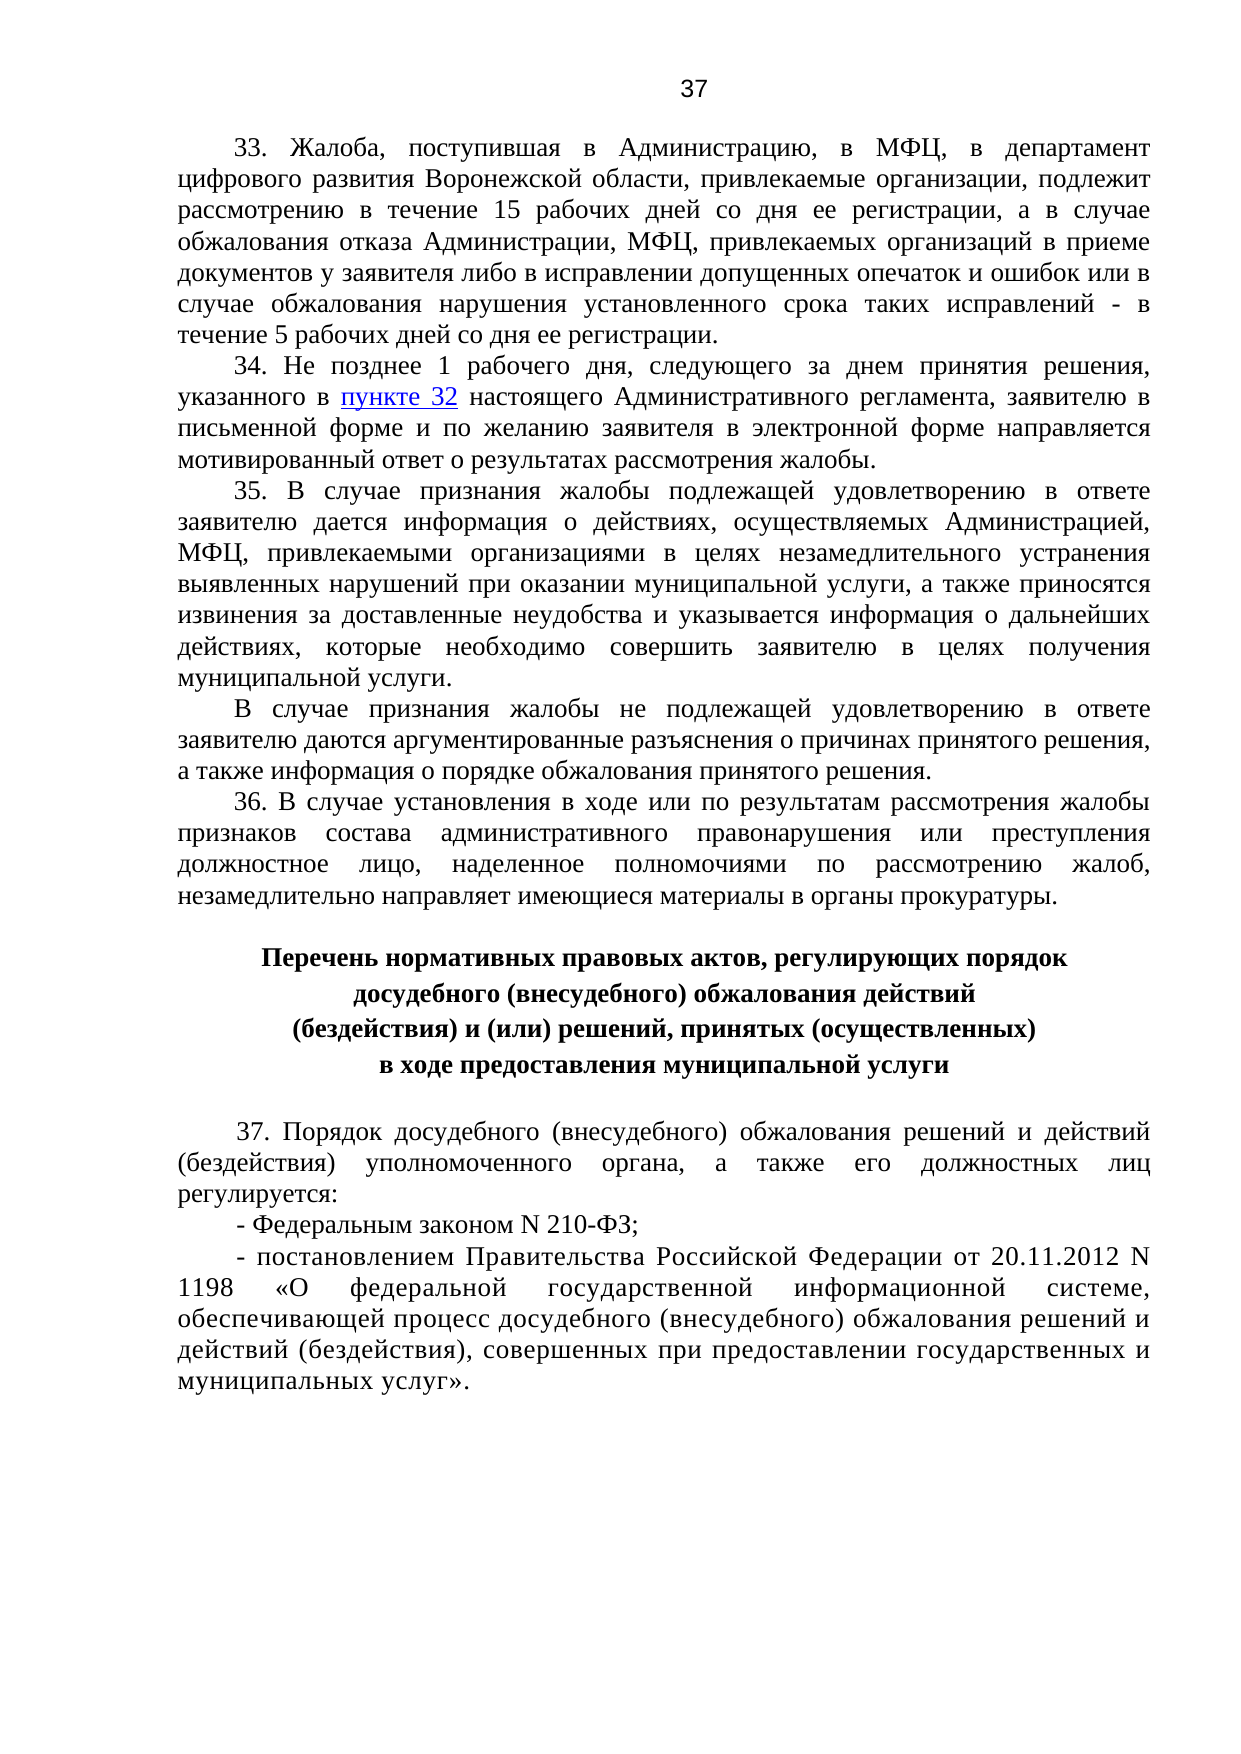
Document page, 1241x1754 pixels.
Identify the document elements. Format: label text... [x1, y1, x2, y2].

text - постановлением Правительства Российской Федерации от 20.11.2012 N 1198 «О федеральной государственной информационной системе, обеспечивающей процесс досудебного (внесудебного) обжалования решений и действий (бездействия), совершенных при предоставлении государственных и муниципальных услуг». [177, 1240, 1152, 1395]
text В случае признания жалобы не подлежащей удовлетворению в ответе заявителю даются аргументированные разъяснения о причинах принятого решения, а также информация о порядке обжалования принятого решения. [177, 692, 1152, 785]
text 35. В случае признания жалобы подлежащей удовлетворению в ответе заявителю дается информация о действиях, осуществляемых Администрацией, МФЦ, привлекаемыми организациями в целях незамедлительного устранения выявленных нарушений при оказании муниципальной услуги, а также приносятся извинения за доставленные неудобства и указывается информация о дальнейших действиях, которые необходимо совершить заявителю в целях получения муниципальной услуги. [177, 474, 1152, 692]
subtitle (бездействия) и (или) решений, принятых (осуществленных) [177, 1012, 1152, 1044]
subtitle Перечень нормативных правовых актов, регулирующих порядок [177, 941, 1152, 972]
text 34. Не позднее 1 рабочего дня, следующего за днем принятия решения, указанного в пункте 32 настоящего Административного регламента, заявителю в письменной форме и по желанию заявителя в электронной форме направляется мотивированный ответ о результатах рассмотрения жалобы. [177, 349, 1152, 474]
text 37. Порядок досудебного (внесудебного) обжалования решений и действий (бездействия) уполномоченного органа, а также его должностных лиц регулируется: [177, 1115, 1152, 1208]
text 33. Жалоба, поступившая в Администрацию, в МФЦ, в департамент цифрового развития Воронежской области, привлекаемые организации, подлежит рассмотрению в течение 15 рабочих дней со дня ее регистрации, а в случае обжалования отказа Администрации, МФЦ, привлекаемых организаций в приеме документов у заявителя либо в исправлении допущенных опечаток и ошибок или в случае обжалования нарушения установленного срока таких исправлений - в течение 5 рабочих дней со дня ее регистрации. [177, 131, 1152, 349]
text - Федеральным законом N 210-ФЗ; [177, 1208, 1152, 1240]
text 36. В случае установления в ходе или по результатам рассмотрения жалобы признаков состава административного правонарушения или преступления должностное лицо, наделенное полномочиями по рассмотрению жалоб, незамедлительно направляет имеющиеся материалы в органы прокуратуры. [177, 785, 1152, 910]
subtitle досудебного (внесудебного) обжалования действий [177, 977, 1152, 1008]
subtitle в ходе предоставления муниципальной услуги [177, 1048, 1152, 1079]
